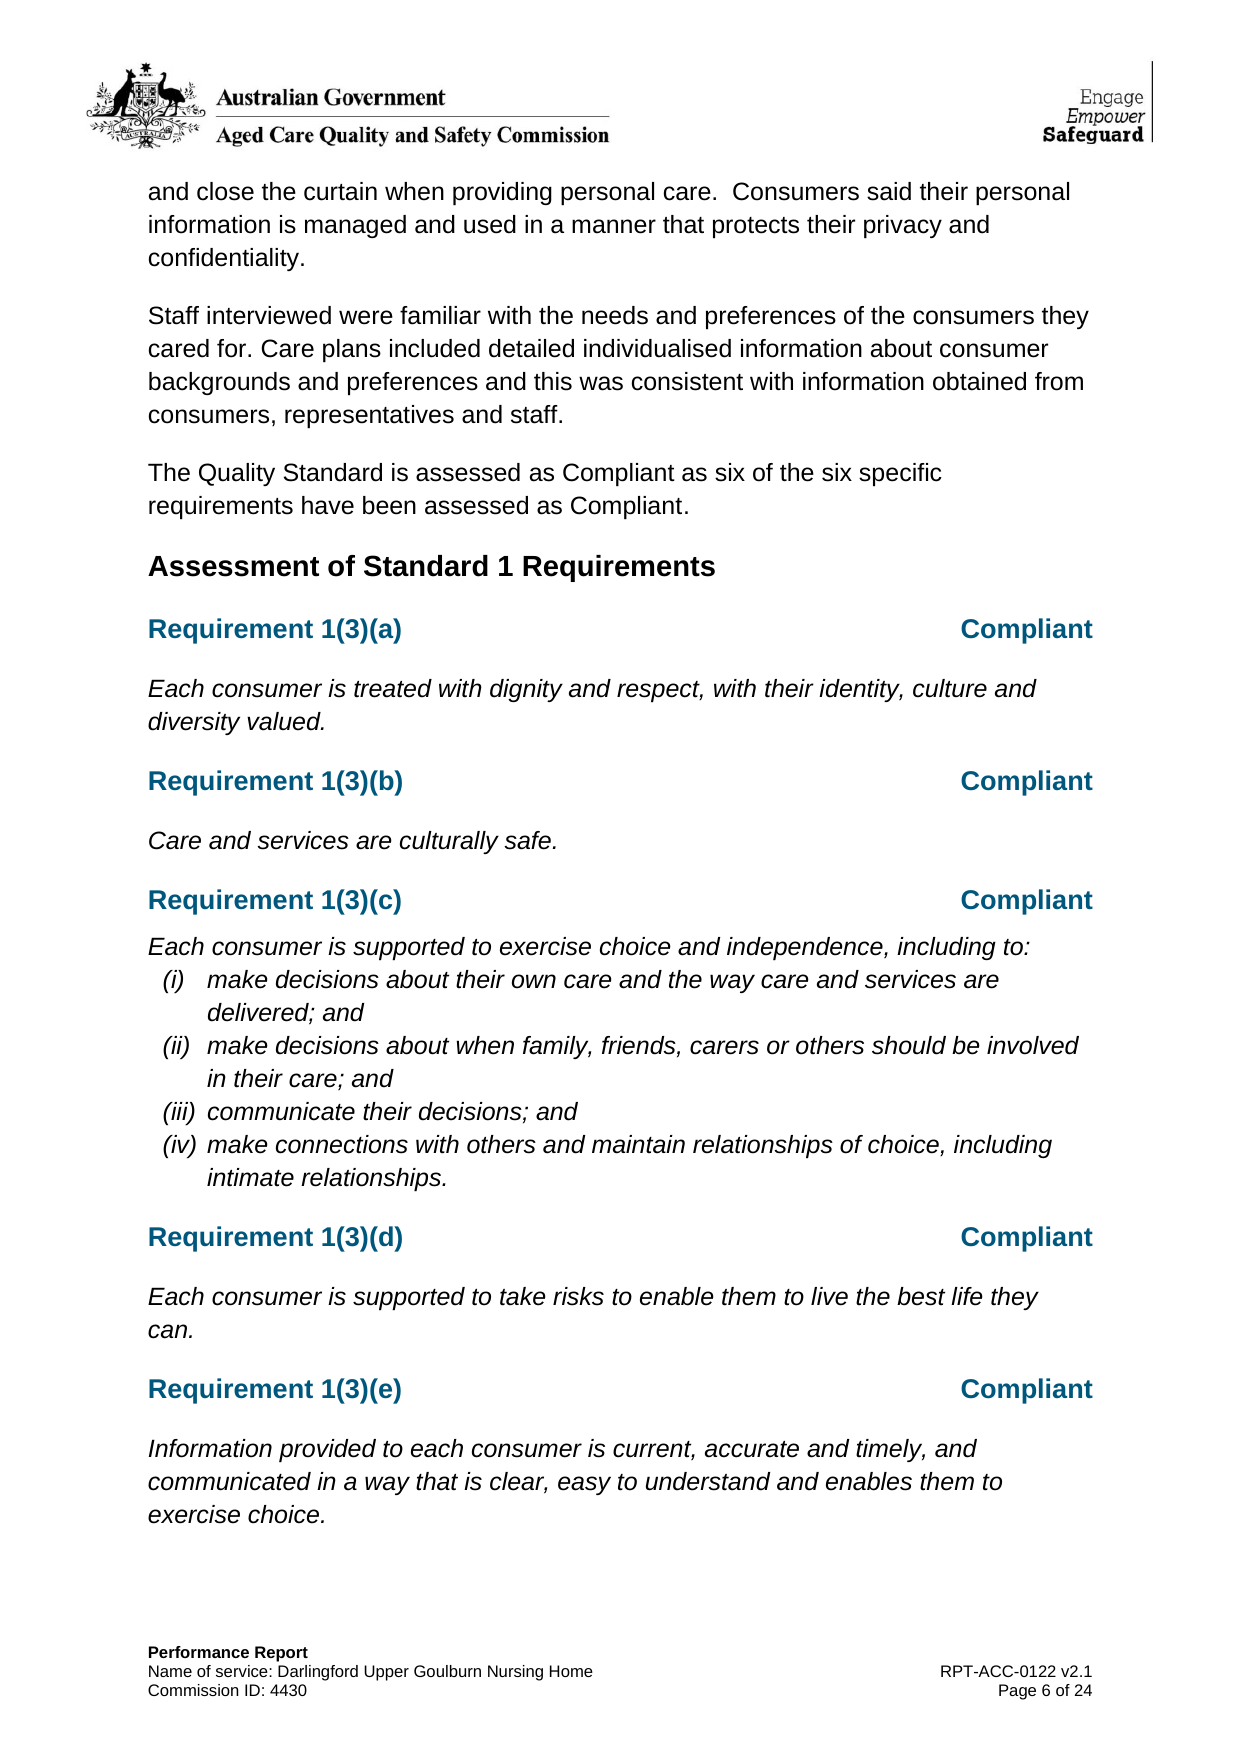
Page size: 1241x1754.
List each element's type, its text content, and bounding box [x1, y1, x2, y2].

text Information provided to each consumer is current, accurate and timely, and communicated in a way that is clear, easy to understand and enables them to exercise choice. [148, 1434, 1092, 1529]
text Each consumer is supported to exercise choice and independence, including to: [148, 932, 1092, 961]
subtitle Requirement 1(3)(c) Compliant [148, 884, 1092, 915]
list make connections with others and maintain relationships of choice, including intimate relationships. [162, 1130, 1092, 1192]
text Staff interviewed were familiar with the needs and preferences of the consumers they cared for. Care plans included detailed individualised information about consumer backgrounds and preferences and this was consistent with information obtained from consumers, representatives and staff. [148, 301, 1092, 429]
subtitle Requirement 1(3)(e) Compliant [148, 1373, 1092, 1405]
text Each consumer is treated with dignity and respect, with their identity, culture and diversity valued. [148, 674, 1092, 736]
text The Quality Standard is assessed as Compliant as six of the six specific requirements have been assessed as Compliant. [148, 458, 1092, 520]
subtitle Assessment of Standard 1 Requirements [148, 549, 1092, 583]
subtitle Requirement 1(3)(b) Compliant [148, 765, 1092, 796]
picture [0, 1, 1241, 170]
text Care and services are culturally safe. [148, 826, 1092, 854]
subtitle Requirement 1(3)(a) Compliant [148, 613, 1092, 644]
list make decisions about their own care and the way care and services are delivered; and [162, 965, 1092, 1027]
list make decisions about when family, friends, carers or others should be involved in their care; and [162, 1031, 1092, 1093]
subtitle Requirement 1(3)(d) Compliant [148, 1221, 1092, 1253]
list communicate their decisions; and [162, 1097, 1092, 1126]
text Each consumer is supported to take risks to enable them to live the best life they can. [148, 1282, 1092, 1344]
